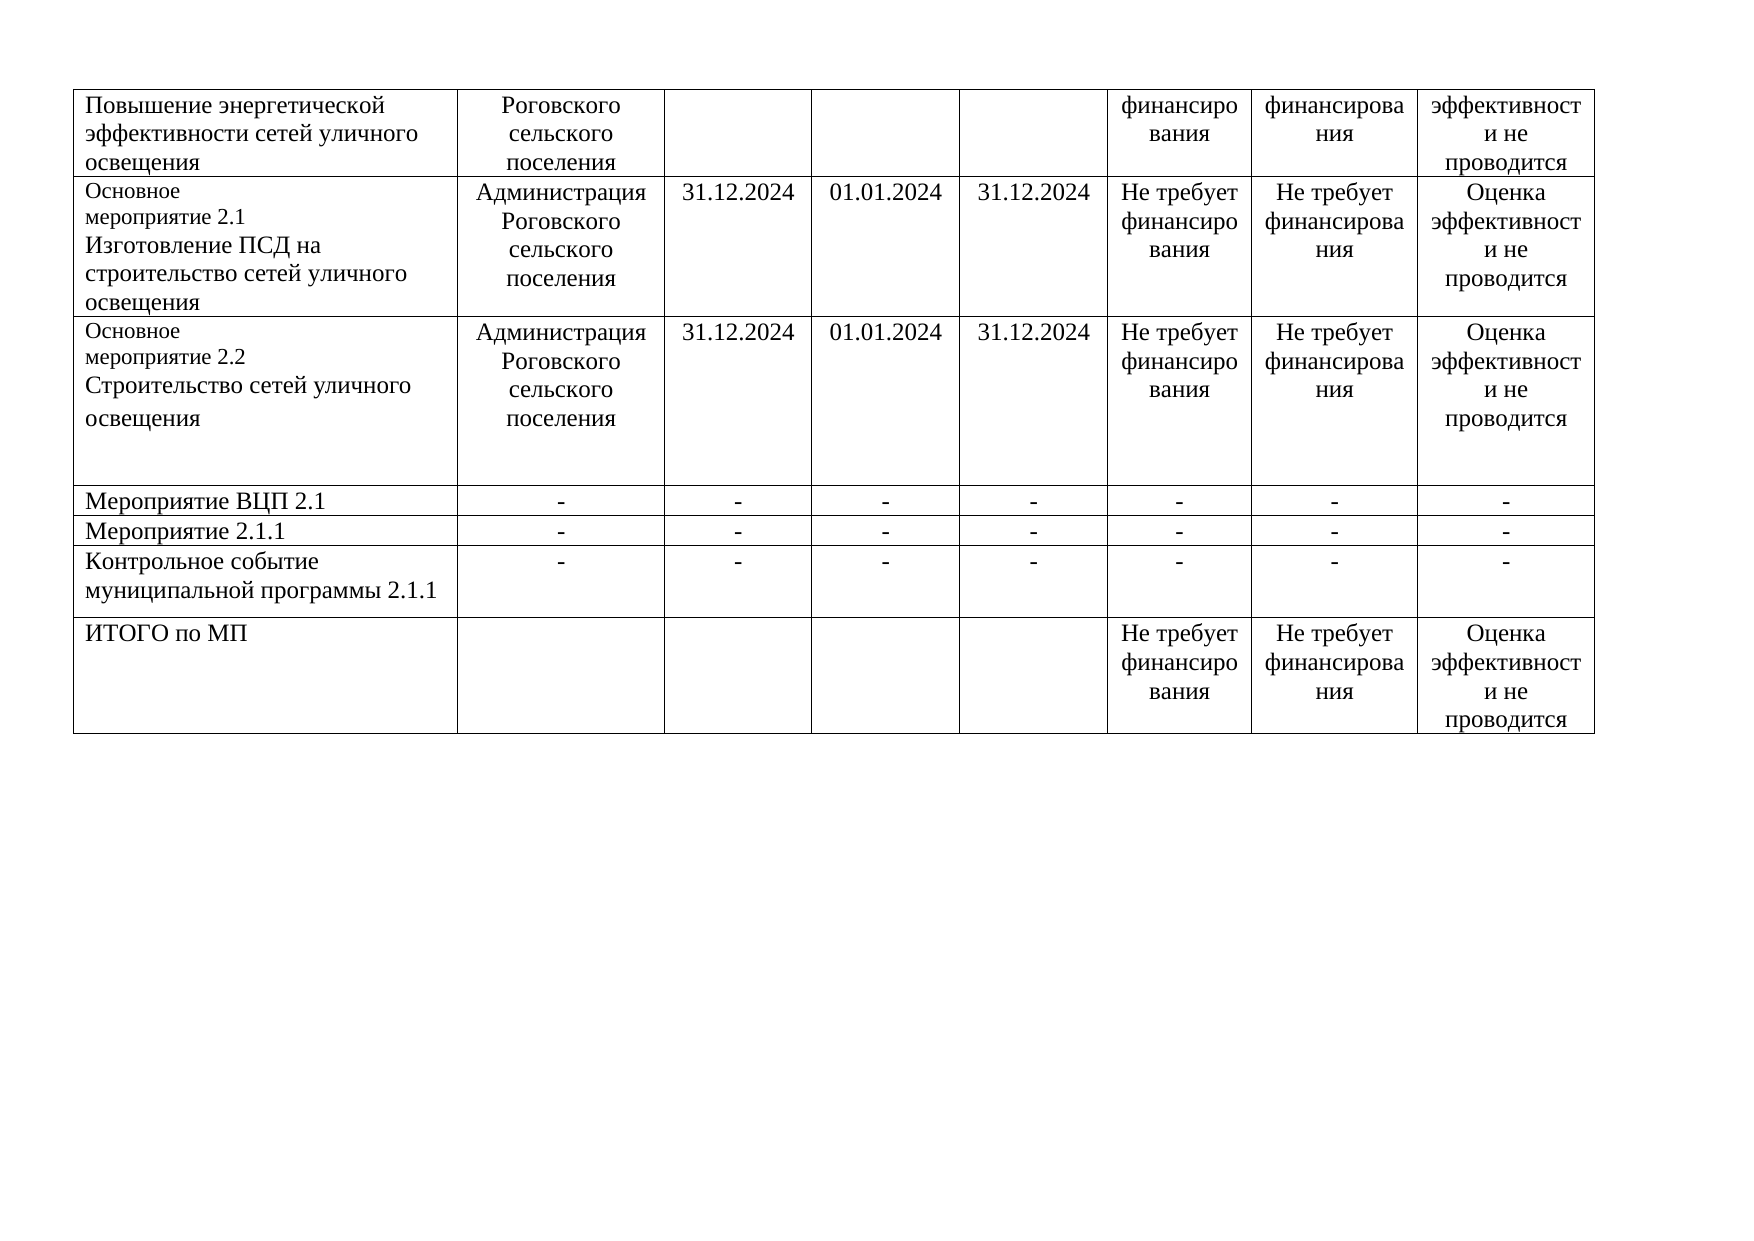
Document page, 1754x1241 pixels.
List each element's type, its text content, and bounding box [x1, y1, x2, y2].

table_cell 31.12.2024 [665, 317, 811, 485]
table_cell ИТОГО по МП [74, 618, 457, 733]
table_cell - [1252, 516, 1417, 545]
table_cell - [458, 546, 664, 617]
table_cell Администрация Роговского сельского поселения [458, 177, 664, 316]
table_cell Х [960, 90, 1107, 176]
table_cell - [665, 486, 811, 515]
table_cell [1418, 90, 1594, 176]
table_cell Оценка эффективности не проводится [1418, 177, 1594, 316]
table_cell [1252, 90, 1417, 176]
table_cell - [665, 516, 811, 545]
table_cell Х [665, 90, 811, 176]
table_cell - [1418, 516, 1594, 545]
table_cell 31.12.2024 [960, 317, 1107, 485]
table_cell Оценка эффективности не проводится [1418, 618, 1594, 733]
table_cell [665, 618, 811, 733]
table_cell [74, 90, 457, 176]
table_cell - [960, 546, 1107, 617]
table_cell 31.12.2024 [665, 177, 811, 316]
table_cell - [812, 486, 959, 515]
table_cell Не требует финансирования [1108, 618, 1251, 733]
table_cell Мероприятие 2.1.1 [74, 516, 457, 545]
table_cell - [1108, 546, 1251, 617]
table_cell Мероприятие ВЦП 2.1 [74, 486, 457, 515]
table_cell Не требует финансирования [1252, 317, 1417, 485]
table_cell - [1252, 546, 1417, 617]
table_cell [1108, 90, 1251, 176]
table_cell - [1418, 486, 1594, 515]
table_cell Не требует финансирования [1252, 177, 1417, 316]
table_cell [960, 618, 1107, 733]
table_cell 01.01.2024 [812, 317, 959, 485]
table_cell [812, 618, 959, 733]
table_cell - [812, 546, 959, 617]
table_cell Не требует финансирования [1252, 618, 1417, 733]
table_cell Не требует финансирования [1108, 317, 1251, 485]
table_cell Основное мероприятие 2.1 Изготовление ПСД на строительство сетей уличного освещения [74, 177, 457, 316]
table_cell - [458, 486, 664, 515]
table_cell Контрольное событие муниципальной программы 2.1.1 [74, 546, 457, 617]
table_cell Оценка эффективности не проводится [1418, 317, 1594, 485]
table_cell - [458, 516, 664, 545]
table_cell - [1108, 516, 1251, 545]
table_cell - [812, 516, 959, 545]
table_cell [458, 618, 664, 733]
table_cell Администрация Роговского сельского поселения [458, 317, 664, 485]
table_cell - [960, 486, 1107, 515]
table_cell Не требует финансирования [1108, 177, 1251, 316]
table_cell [458, 90, 664, 176]
table_cell 31.12.2024 [960, 177, 1107, 316]
table_cell - [1252, 486, 1417, 515]
table_cell - [665, 546, 811, 617]
table_cell Основное мероприятие 2.2 Строительство сетей уличного освещения [74, 317, 457, 485]
table_cell - [1418, 546, 1594, 617]
table_cell 01.01.2024 [812, 177, 959, 316]
table_cell Х [812, 90, 959, 176]
table_cell - [960, 516, 1107, 545]
table_cell - [1108, 486, 1251, 515]
